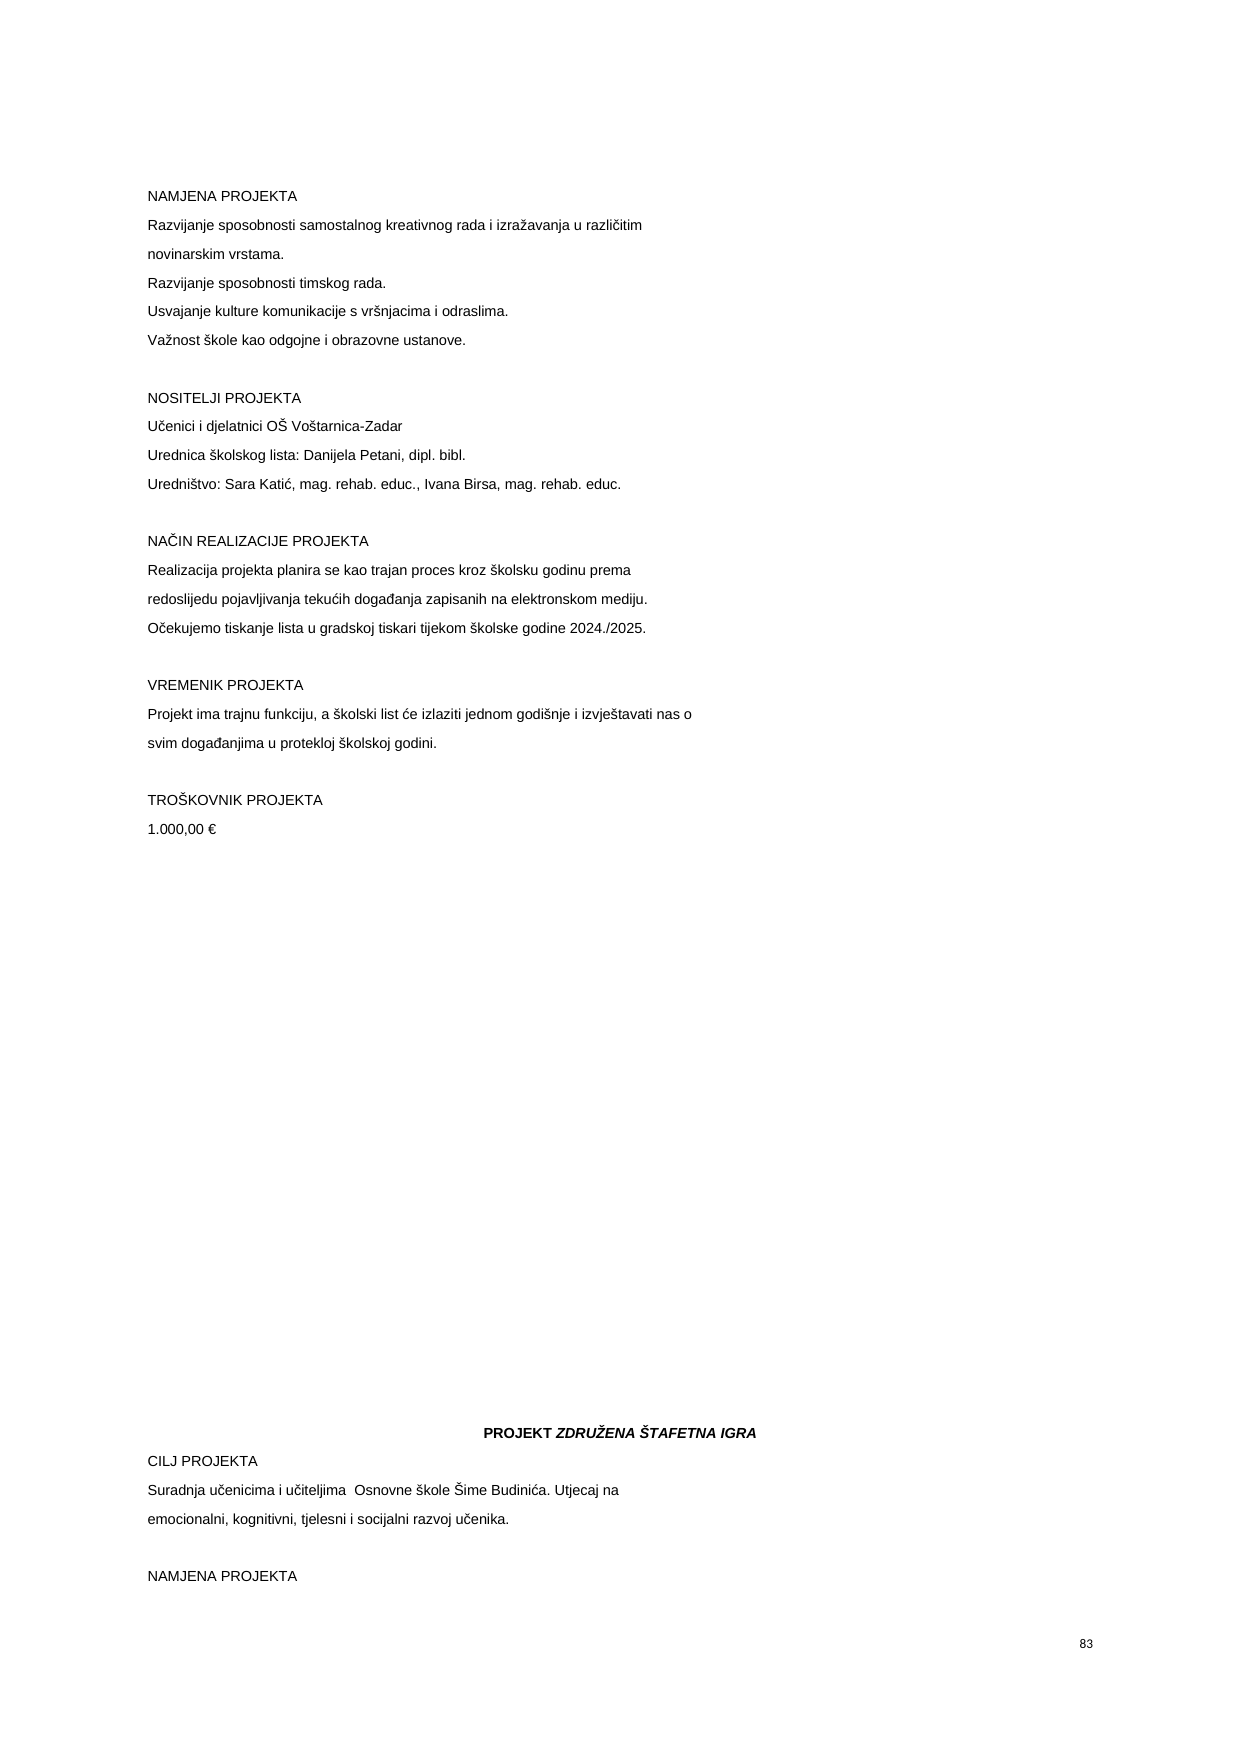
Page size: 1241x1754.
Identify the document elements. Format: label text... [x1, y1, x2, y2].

text Projekt ima trajnu funkciju, a školski list će izlaziti jednom godišnje i izvještavati nas o [147, 694, 1093, 723]
text Razvijanje sposobnosti samostalnog kreativnog rada i izražavanja u različitim [147, 205, 1093, 234]
text CILJ PROJEKTA [147, 1441, 1093, 1470]
text TROŠKOVNIK PROJEKTA [147, 780, 1093, 809]
text NAČIN REALIZACIJE PROJEKTA [147, 521, 1093, 550]
text Očekujemo tiskanje lista u gradskoj tiskari tijekom školske godine 2024./2025. [147, 608, 1093, 636]
text 1.000,00 € [147, 809, 1093, 838]
text emocionalni, kognitivni, tjelesni i socijalni razvoj učenika. [147, 1499, 1093, 1528]
text NOSITELJI PROJEKTA [147, 378, 1093, 406]
text Razvijanje sposobnosti timskog rada. [147, 263, 1093, 291]
text Suradnja učenicima i učiteljima Osnovne škole Šime Budinića. Utjecaj na [147, 1470, 1093, 1499]
text Učenici i djelatnici OŠ Voštarnica-Zadar [147, 406, 1093, 435]
text NAMJENA PROJEKTA [147, 1556, 1093, 1585]
text svim događanjima u protekloj školskoj godini. [147, 723, 1093, 751]
text Važnost škole kao odgojne i obrazovne ustanove. [147, 320, 1093, 349]
text Urednica školskog lista: Danijela Petani, dipl. bibl. [147, 435, 1093, 464]
text NAMJENA PROJEKTA [147, 176, 1093, 205]
text novinarskim vrstama. [147, 234, 1093, 263]
text Uredništvo: Sara Katić, mag. rehab. educ., Ivana Birsa, mag. rehab. educ. [147, 464, 1093, 493]
text Realizacija projekta planira se kao trajan proces kroz školsku godinu prema [147, 550, 1093, 579]
text VREMENIK PROJEKTA [147, 665, 1093, 694]
text redoslijedu pojavljivanja tekućih događanja zapisanih na elektronskom mediju. [147, 579, 1093, 608]
text PROJEKT ZDRUŽENA ŠTAFETNA IGRA [147, 1413, 1093, 1441]
text Usvajanje kulture komunikacije s vršnjacima i odraslima. [147, 291, 1093, 320]
